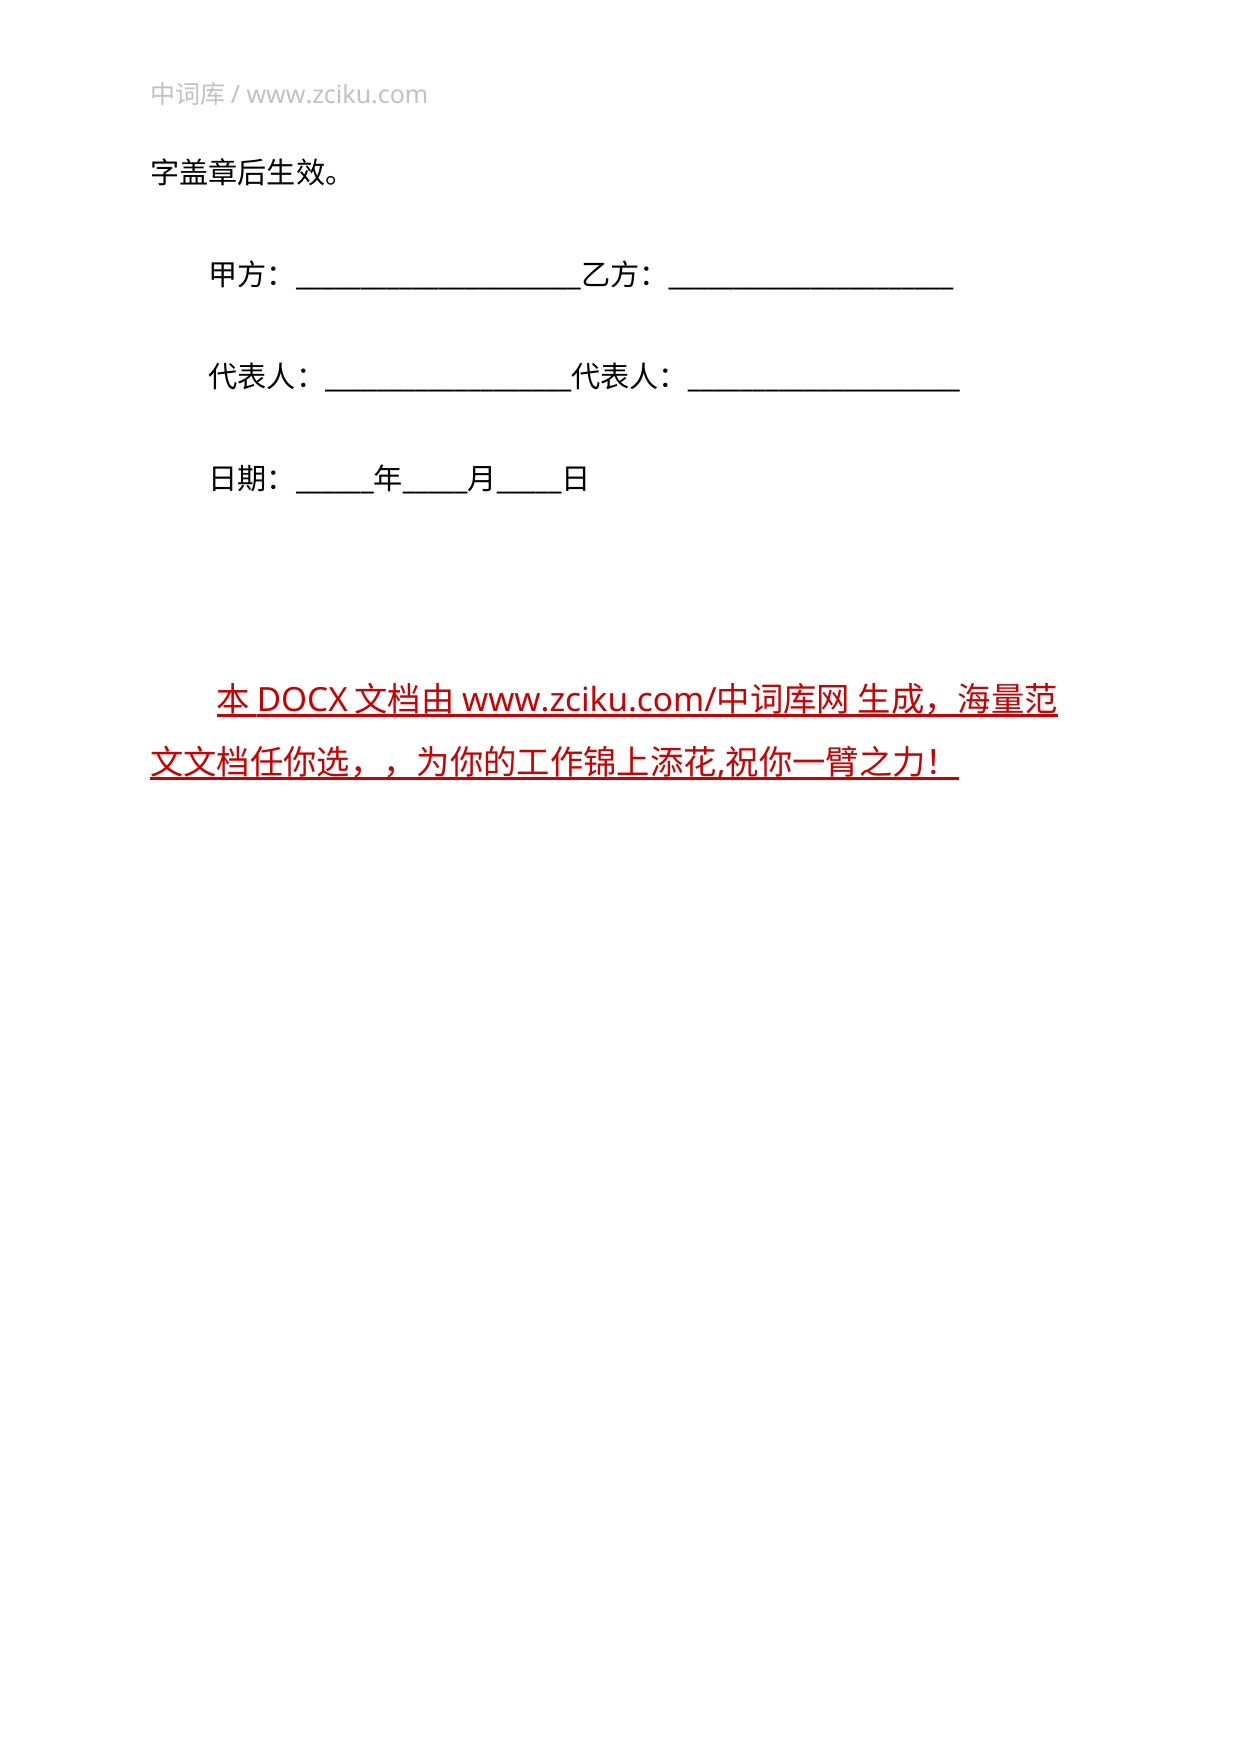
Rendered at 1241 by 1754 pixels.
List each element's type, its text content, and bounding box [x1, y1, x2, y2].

text 甲方：______________________乙方：______________________ [150, 252, 1090, 294]
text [150, 150, 1090, 192]
text 本DOCX文档由 www.zciku.com/中词库网 生成，海量范文文档任你选，，为你的工作锦上添花,祝你一臂之力！ [150, 673, 1090, 784]
text 代表人：___________________代表人：_____________________ [150, 354, 1090, 396]
text 日期：______年_____月_____日 [150, 456, 1090, 498]
